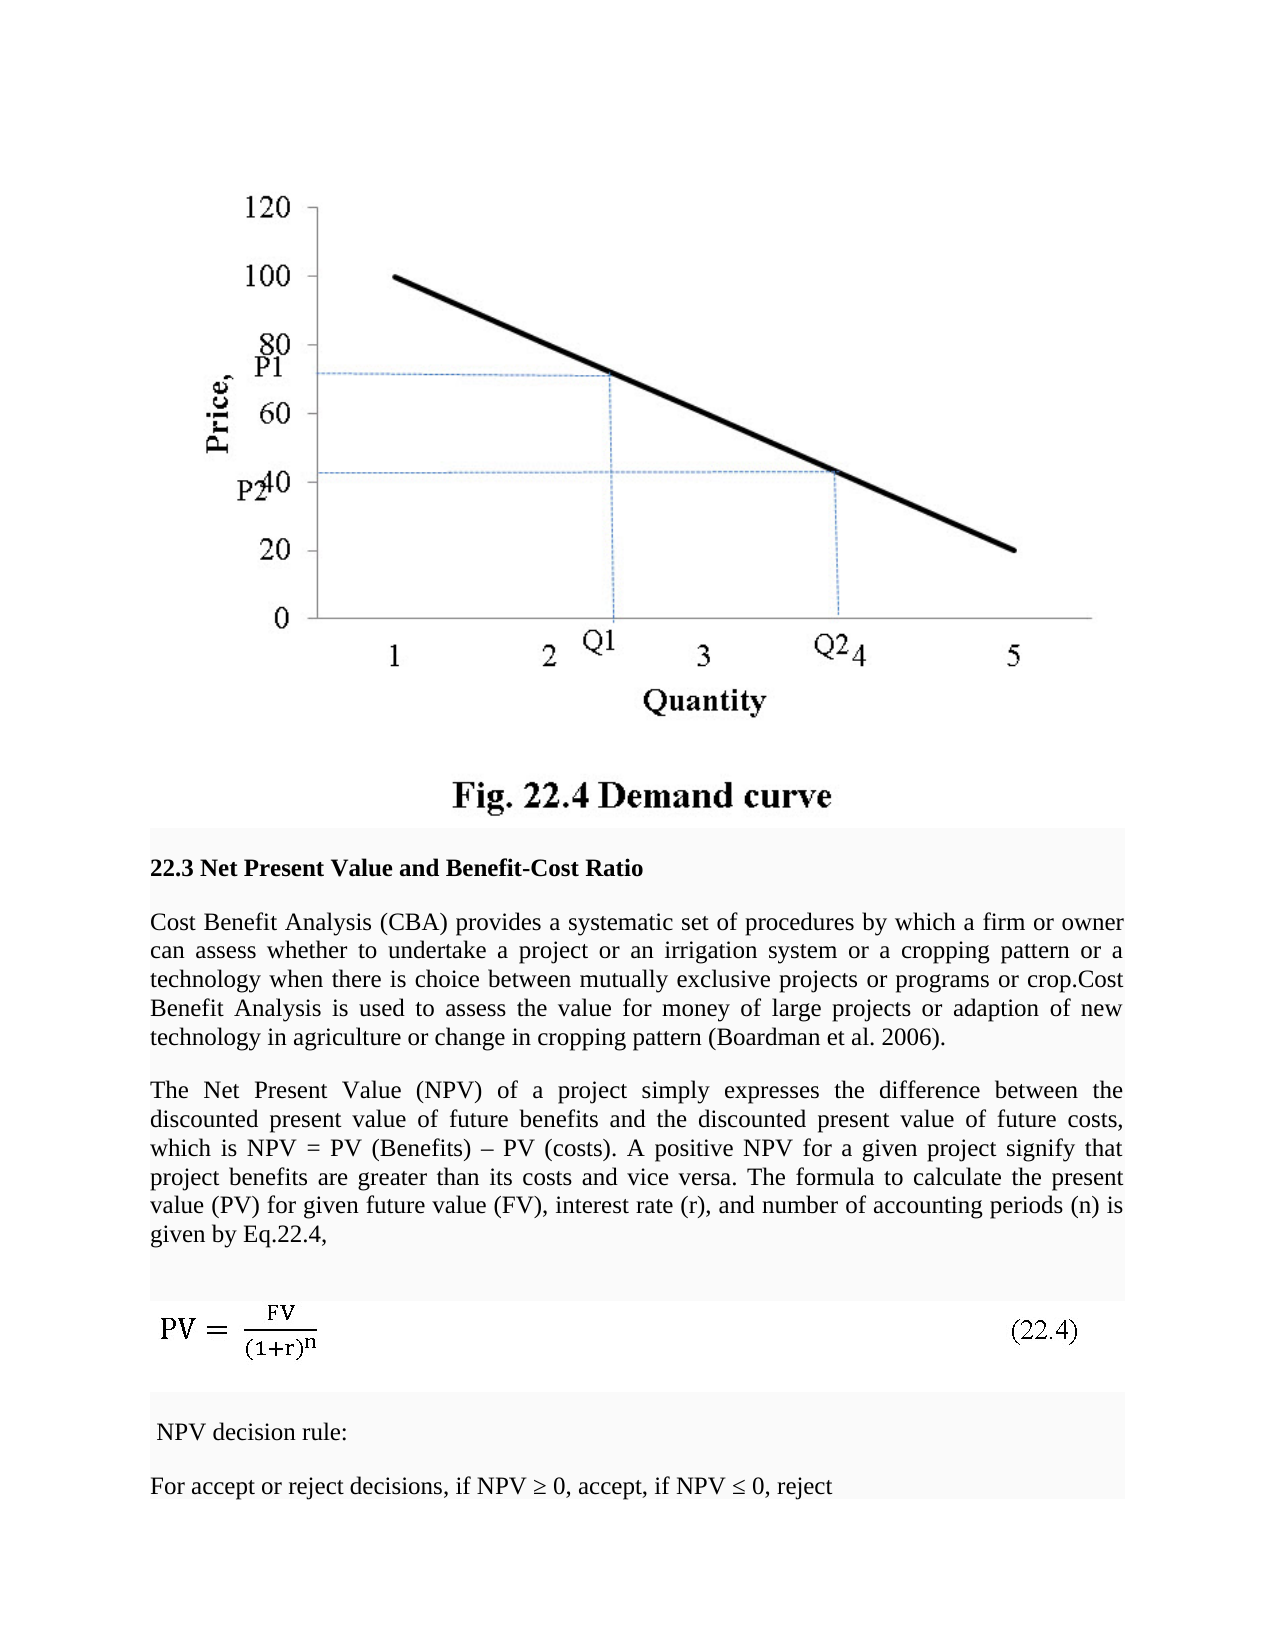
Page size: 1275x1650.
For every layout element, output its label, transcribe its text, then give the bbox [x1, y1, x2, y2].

picture [150, 1301, 1125, 1392]
text 22.3 Net Present Value and Benefit-Cost Ratio [150, 853, 1125, 882]
text For accept or reject decisions, if NPV ≥ 0, accept, if NPV ≤ 0, reject [150, 1471, 1125, 1499]
text The Net Present Value (NPV) of a project simply expresses the difference between the discounted present value of future benefits and the discounted present value of future costs, which is NPV = PV (Benefits) – PV (costs). A positive NPV for a given project signify that project benefits are greater than its costs and vice versa. The formula to calculate the present value (PV) for given future value (FV), interest rate (r), and number of accounting periods (n) is given by Eq.22.4, [150, 1076, 1125, 1248]
text NPV decision rule: [150, 1417, 1125, 1446]
picture [150, 150, 1125, 828]
text Cost Benefit Analysis (CBA) provides a systematic set of procedures by which a firm or owner can assess whether to undertake a project or an irrigation system or a cropping pattern or a technology when there is choice between mutually exclusive projects or programs or crop.Cost Benefit Analysis is used to assess the value for money of large projects or adaption of new technology in agriculture or change in cropping pattern (Boardman et al. 2006). [150, 907, 1125, 1051]
